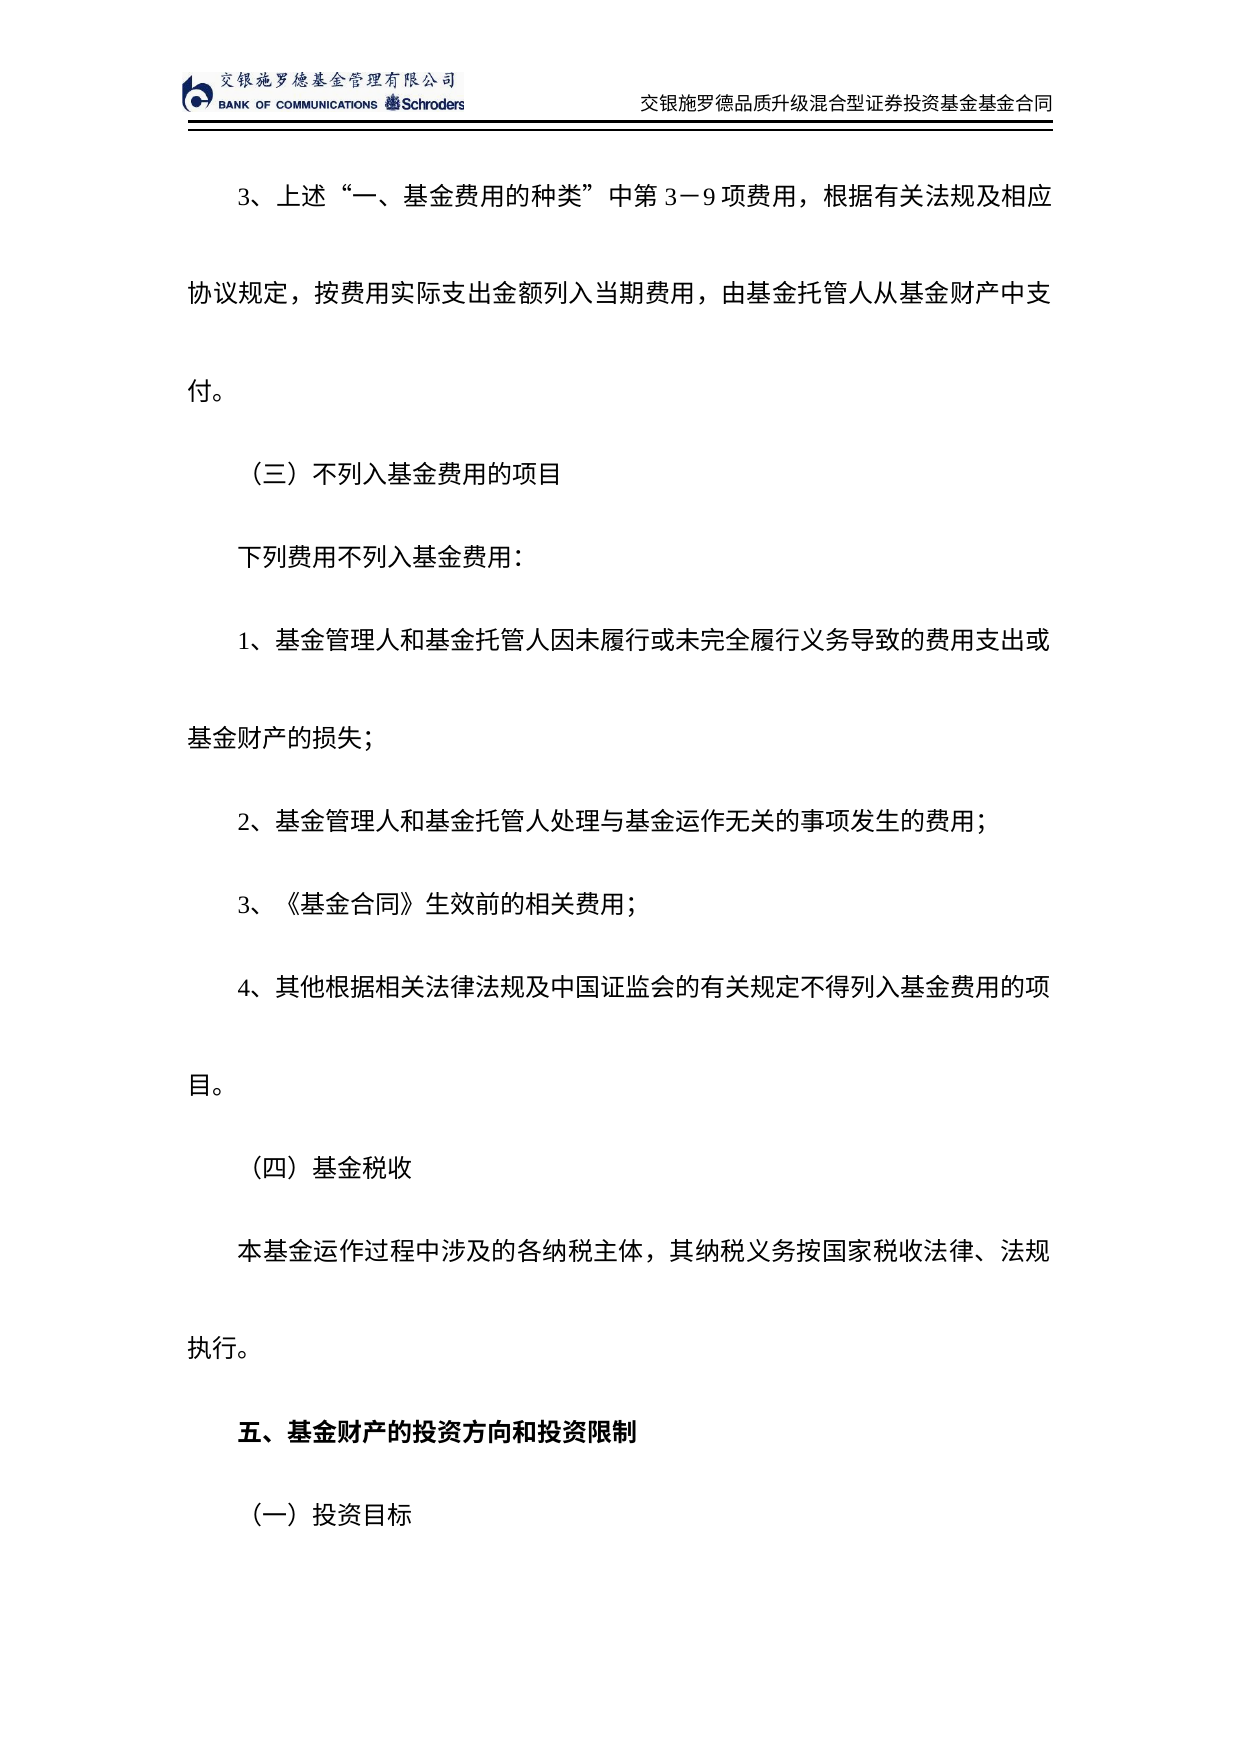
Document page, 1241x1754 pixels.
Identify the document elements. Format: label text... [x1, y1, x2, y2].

text 下列费用不列入基金费用： [187, 523, 1053, 588]
text 2、基金管理人和基金托管人处理与基金运作无关的事项发生的费用； [187, 787, 1053, 852]
text 五、基金财产的投资方向和投资限制 [187, 1398, 1053, 1463]
text 3、《基金合同》生效前的相关费用； [187, 870, 1053, 935]
text 4、其他根据相关法律法规及中国证监会的有关规定不得列入基金费用的项目。 [187, 953, 1053, 1116]
text （一）投资目标 [187, 1481, 1053, 1546]
text （三）不列入基金费用的项目 [187, 440, 1053, 505]
picture [182, 72, 464, 112]
text 1、基金管理人和基金托管人因未履行或未完全履行义务导致的费用支出或基金财产的损失； [187, 606, 1053, 769]
text 本基金运作过程中涉及的各纳税主体，其纳税义务按国家税收法律、法规执行。 [187, 1217, 1053, 1379]
text 3、上述“一、基金费用的种类”中第3－9项费用，根据有关法规及相应协议规定，按费用实际支出金额列入当期费用，由基金托管人从基金财产中支付。 [187, 162, 1053, 422]
text （四）基金税收 [187, 1134, 1053, 1199]
